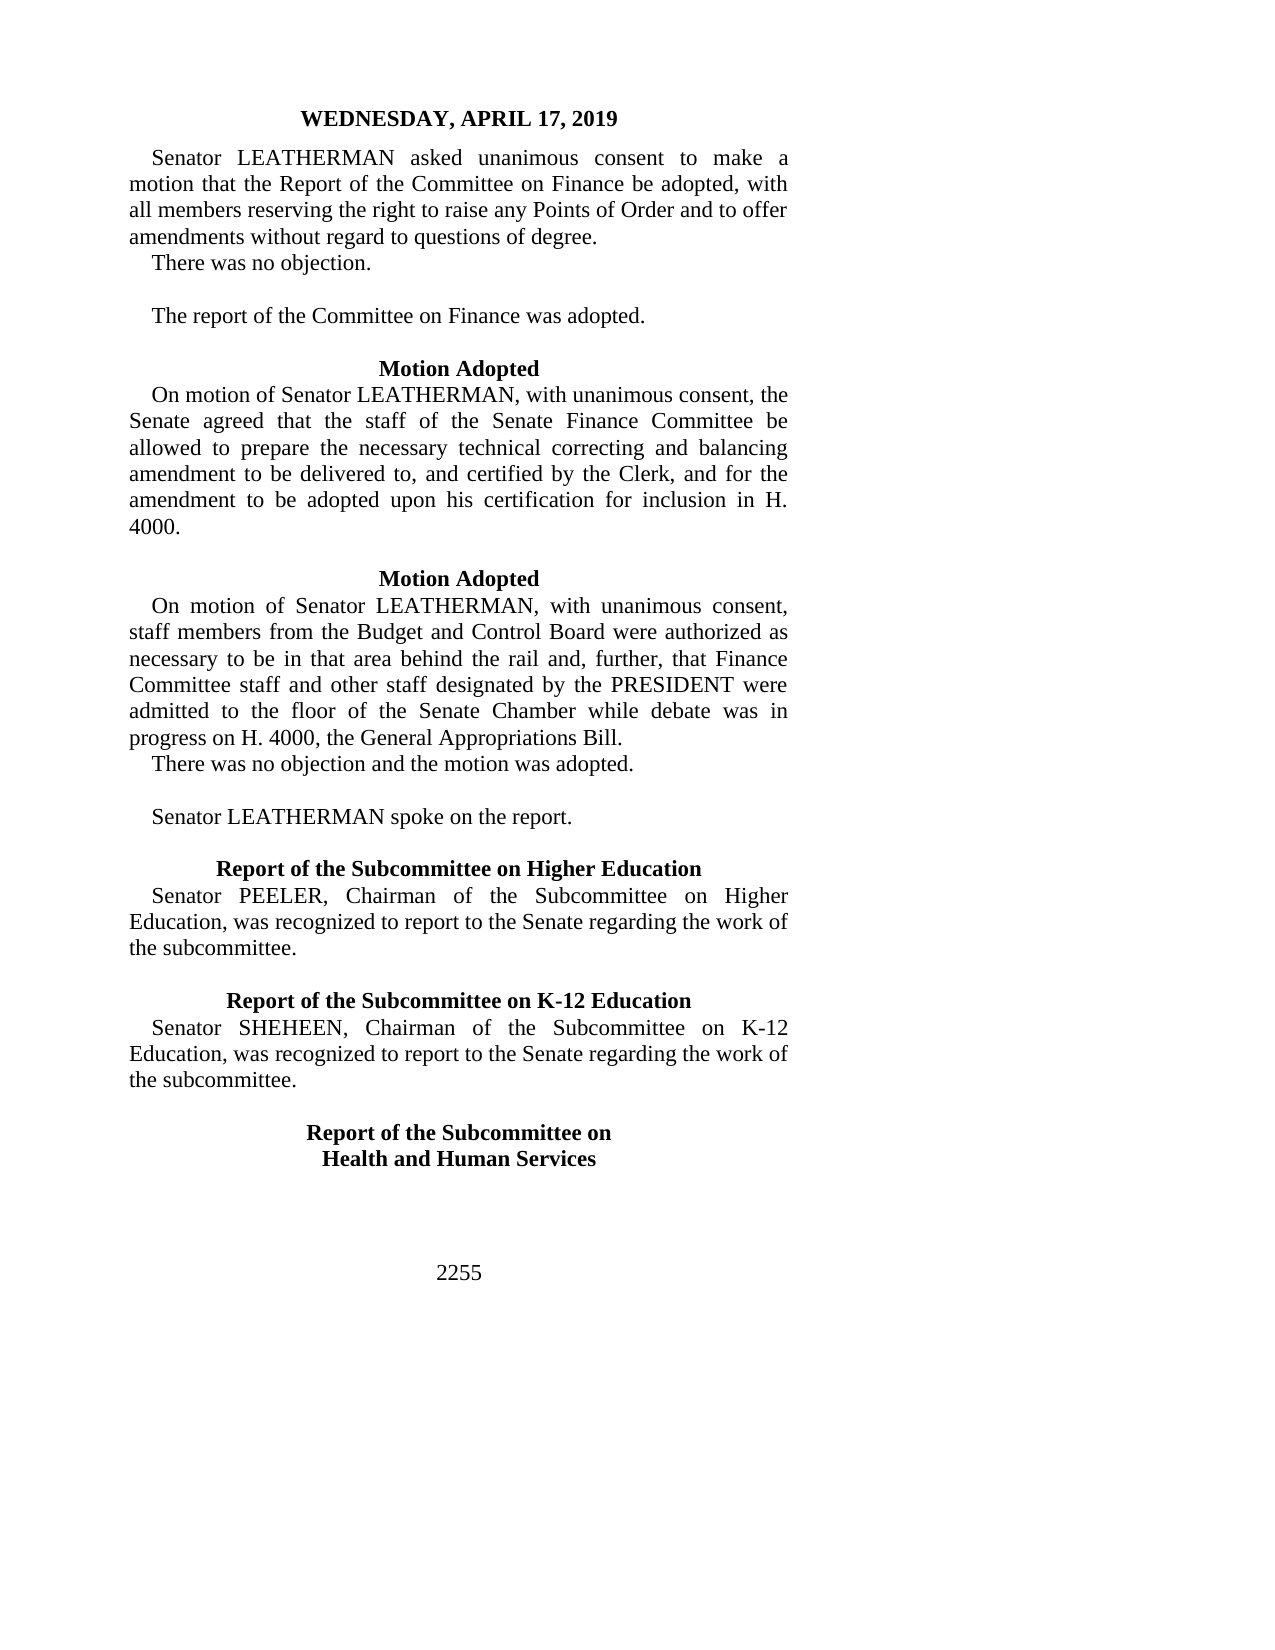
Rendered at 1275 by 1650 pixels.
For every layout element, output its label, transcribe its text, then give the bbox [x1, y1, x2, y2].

text Report of the Subcommittee on K-12 Education [129, 987, 789, 1013]
text On motion of Senator LEATHERMAN, with unanimous consent, staff members from the Budget and Control Board were authorized as necessary to be in that area behind the rail and, further, that Finance Committee staff and other staff designated by the PRESIDENT were admitted to the floor of the Senate Chamber while debate was in progress on H. 4000, the General Appropriations Bill. [129, 592, 789, 750]
text Motion Adopted [129, 355, 789, 381]
text On motion of Senator LEATHERMAN, with unanimous consent, the Senate agreed that the staff of the Senate Finance Committee be allowed to prepare the necessary technical correcting and balancing amendment to be delivered to, and certified by the Clerk, and for the amendment to be adopted upon his certification for inclusion in H. 4000. [129, 381, 789, 539]
text Senator SHEHEEN, Chairman of the Subcommittee on K-12 Education, was recognized to report to the Senate regarding the work of the subcommittee. [129, 1013, 789, 1093]
text There was no objection and the motion was adopted. [129, 750, 789, 776]
text Senator PEELER, Chairman of the Subcommittee on Higher Education, was recognized to report to the Senate regarding the work of the subcommittee. [129, 882, 789, 961]
text There was no objection. [129, 249, 789, 276]
text Health and Human Services [129, 1145, 789, 1172]
text The report of the Committee on Finance was adopted. [129, 302, 789, 328]
text Senator LEATHERMAN spoke on the report. [129, 803, 789, 829]
text Report of the Subcommittee on [129, 1119, 789, 1145]
text Motion Adopted [129, 566, 789, 592]
text Senator LEATHERMAN asked unanimous consent to make a motion that the Report of the Committee on Finance be adopted, with all members reserving the right to raise any Points of Order and to offer amendments without regard to questions of degree. [129, 144, 789, 249]
text Report of the Subcommittee on Higher Education [129, 855, 789, 882]
